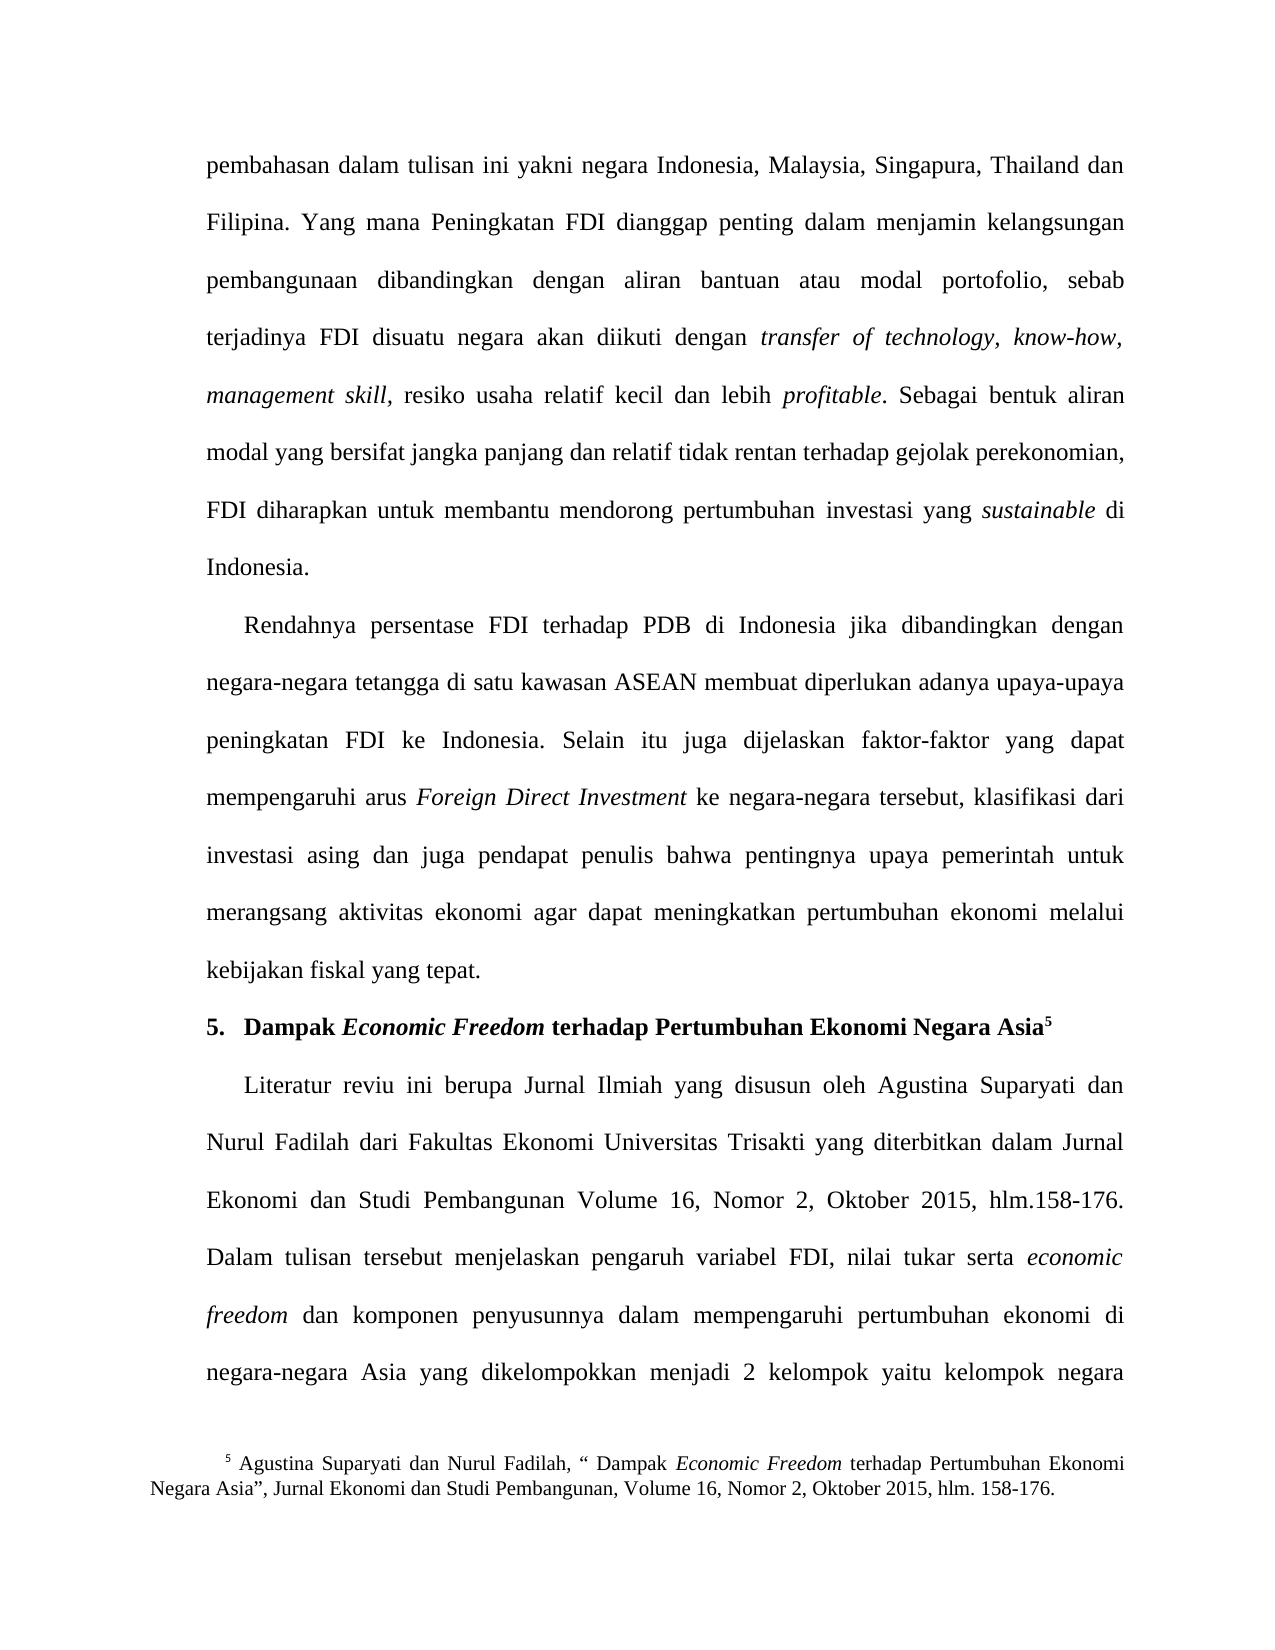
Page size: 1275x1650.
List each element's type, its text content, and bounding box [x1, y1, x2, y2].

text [206, 150, 1125, 581]
list Dampak Economic Freedom terhadap Pertumbuhan Ekonomi Negara Asia [206, 1012, 1125, 1041]
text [206, 1070, 1125, 1386]
text Rendahnya persentase FDI terhadap PDB di Indonesia jika dibandingkan dengan negara-negara tetangga di satu kawasan ASEAN membuat diperlukan adanya upaya-upaya peningkatan FDI ke Indonesia. Selain itu juga dijelaskan faktor-faktor yang dapat mempengaruhi arus Foreign Direct Investment ke negara-negara tersebut, klasifikasi dari investasi asing dan juga pendapat penulis bahwa pentingnya upaya pemerintah untuk merangsang aktivitas ekonomi agar dapat meningkatkan pertumbuhan ekonomi melalui kebijakan fiskal yang tepat. [206, 610, 1125, 984]
